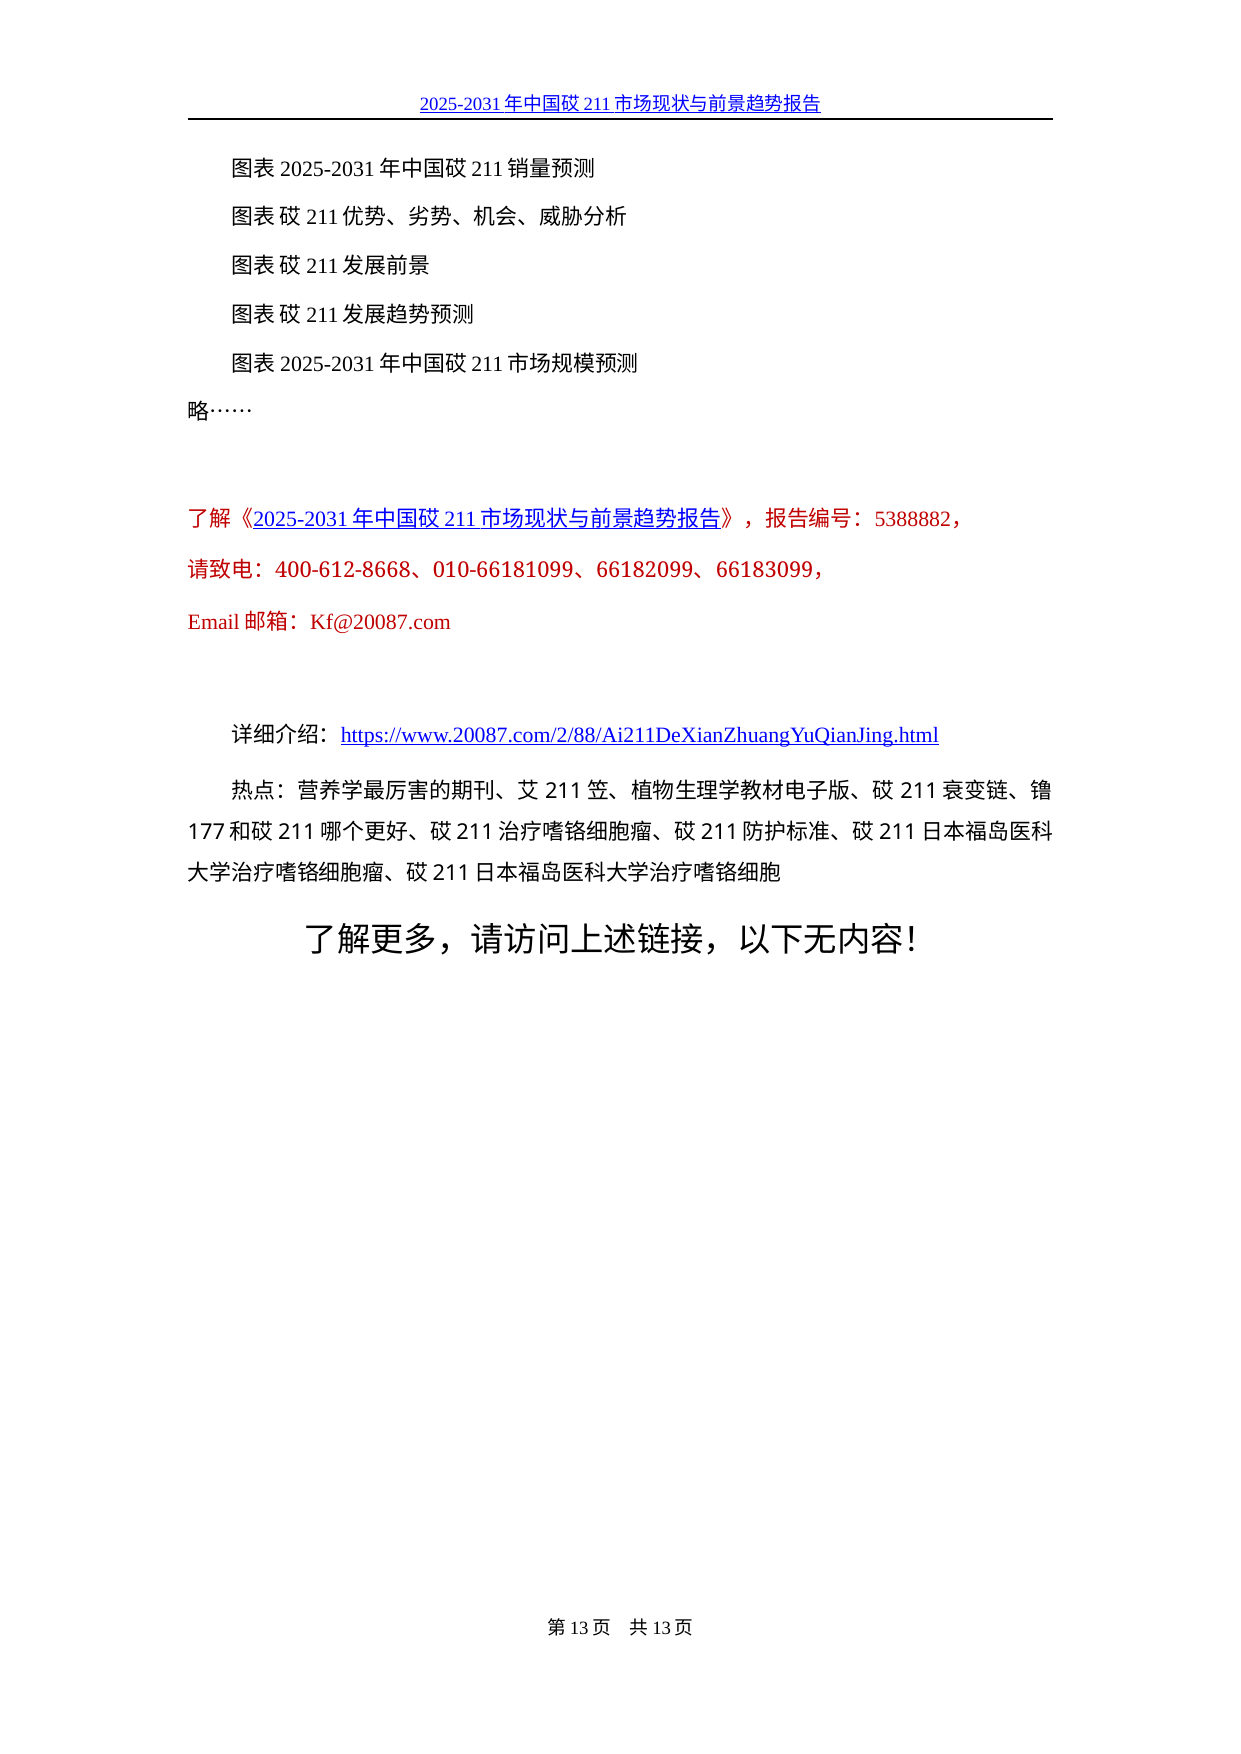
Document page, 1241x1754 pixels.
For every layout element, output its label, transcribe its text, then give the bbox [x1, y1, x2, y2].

text 了解《2025-2031年中国砹211市场现状与前景趋势报告》，报告编号：5388882， [187, 500, 1053, 533]
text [187, 150, 1053, 426]
text Email邮箱：Kf@20087.com [187, 603, 1053, 636]
text 请致电：400-612-8668、010-66181099、66182099、66183099， [187, 552, 1053, 584]
title 了解更多，请访问上述链接，以下无内容！ [187, 904, 1053, 969]
text 热点：营养学最厉害的期刊、艾211笠、植物生理学教材电子版、砹211衰变链、镥177和砹211哪个更好、砹211治疗嗜铬细胞瘤、砹211防护标准、砹211日本福岛医科大学治疗嗜铬细胞瘤、砹211日本福岛医科大学治疗嗜铬细胞 [187, 773, 1053, 887]
text 详细介绍：https://www.20087.com/2/88/Ai211DeXianZhuangYuQianJing.html [187, 716, 1053, 749]
